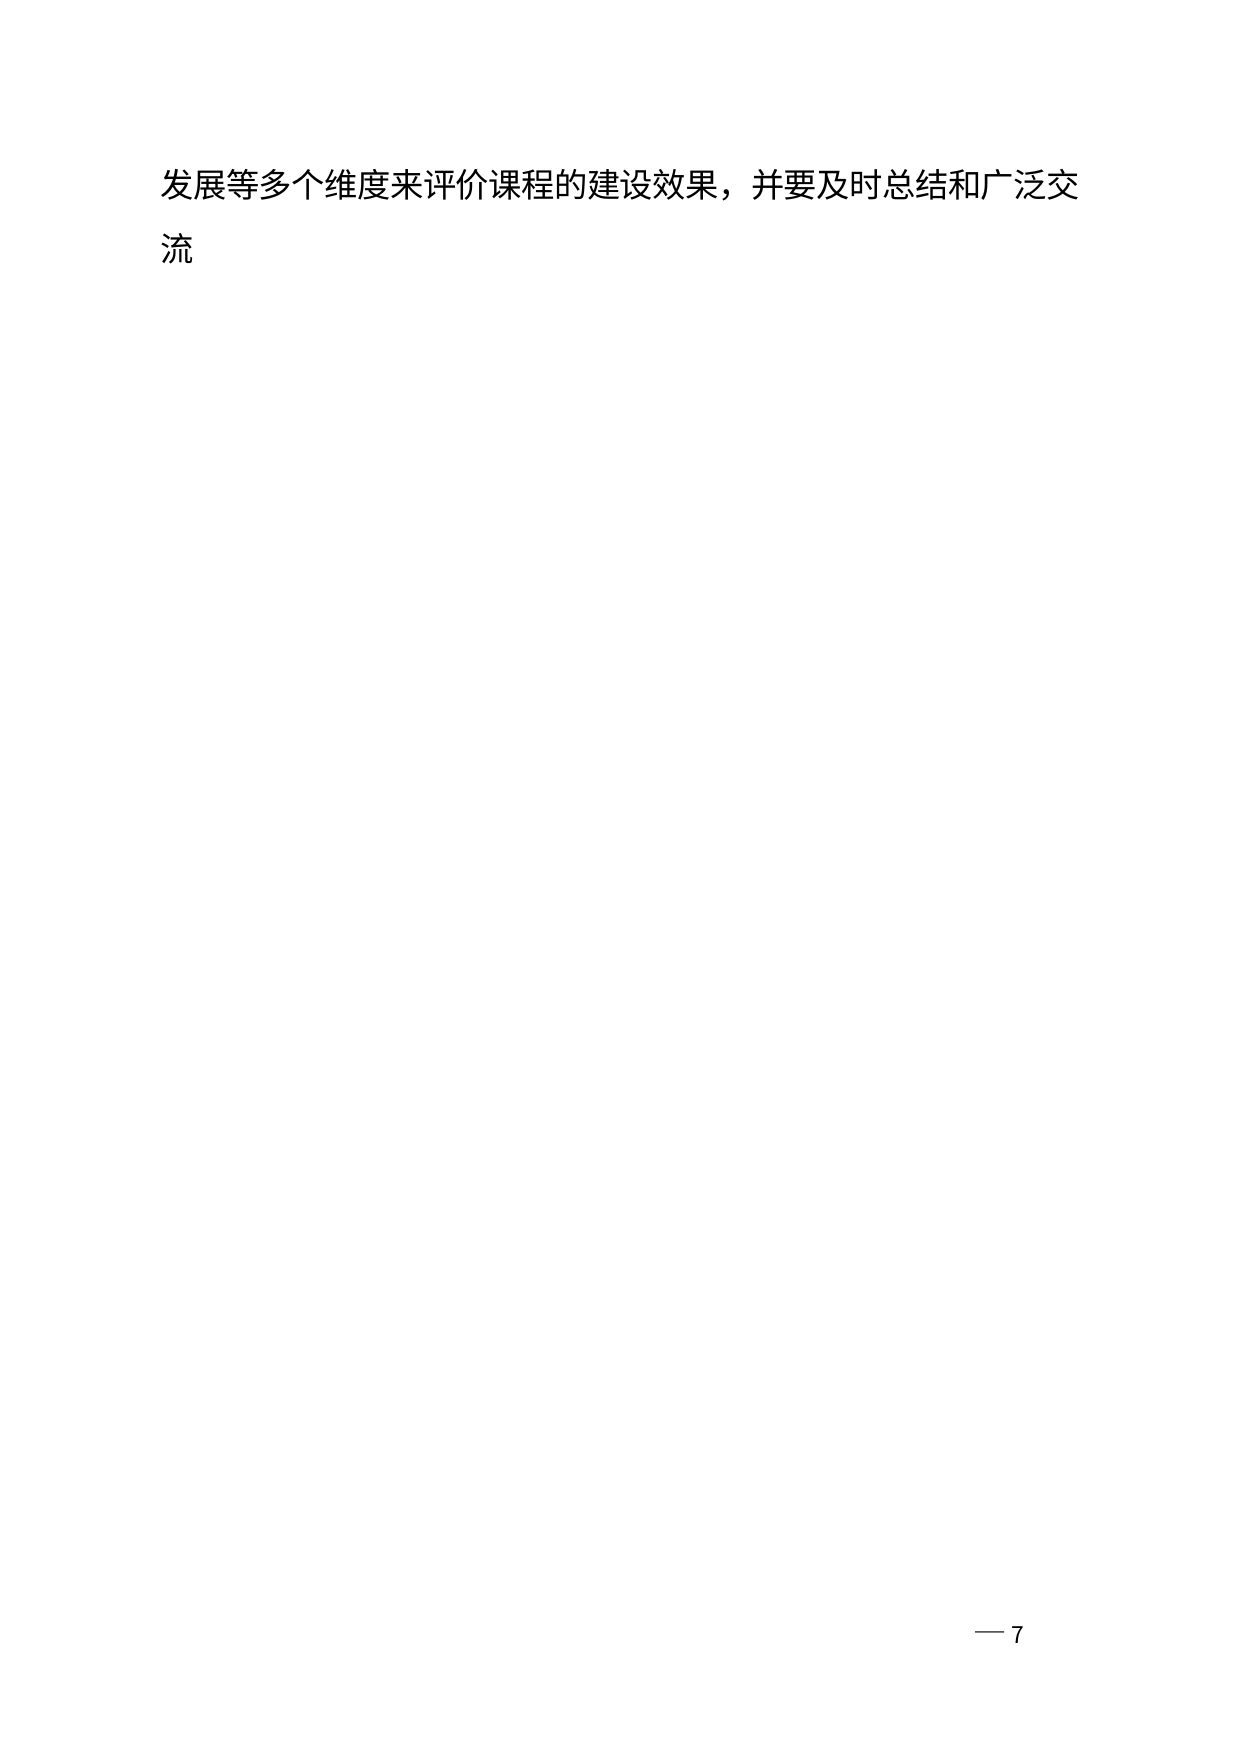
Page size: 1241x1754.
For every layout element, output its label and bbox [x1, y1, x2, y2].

list [160, 158, 1081, 271]
